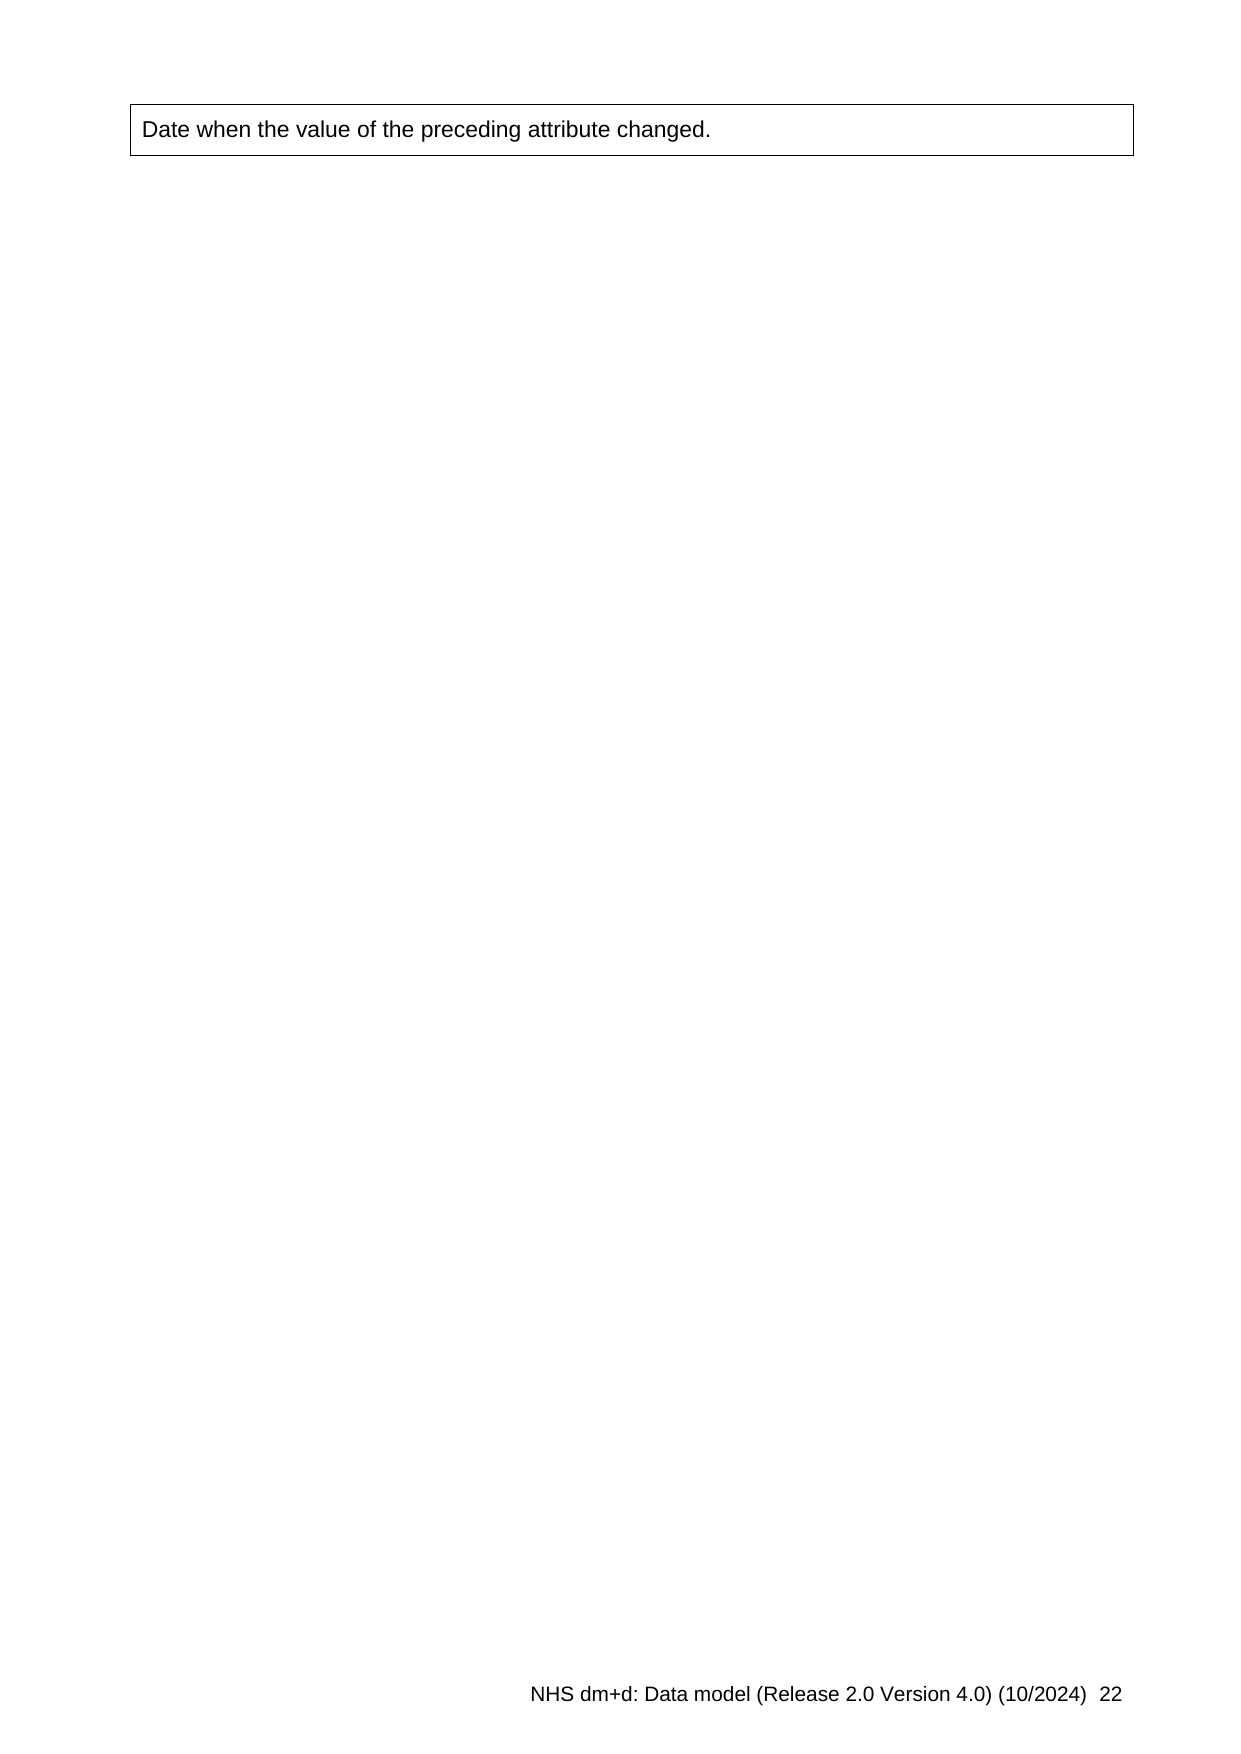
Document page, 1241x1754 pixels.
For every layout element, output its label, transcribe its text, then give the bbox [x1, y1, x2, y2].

table_cell Date when the value of the preceding attribute changed. [131, 105, 1133, 155]
